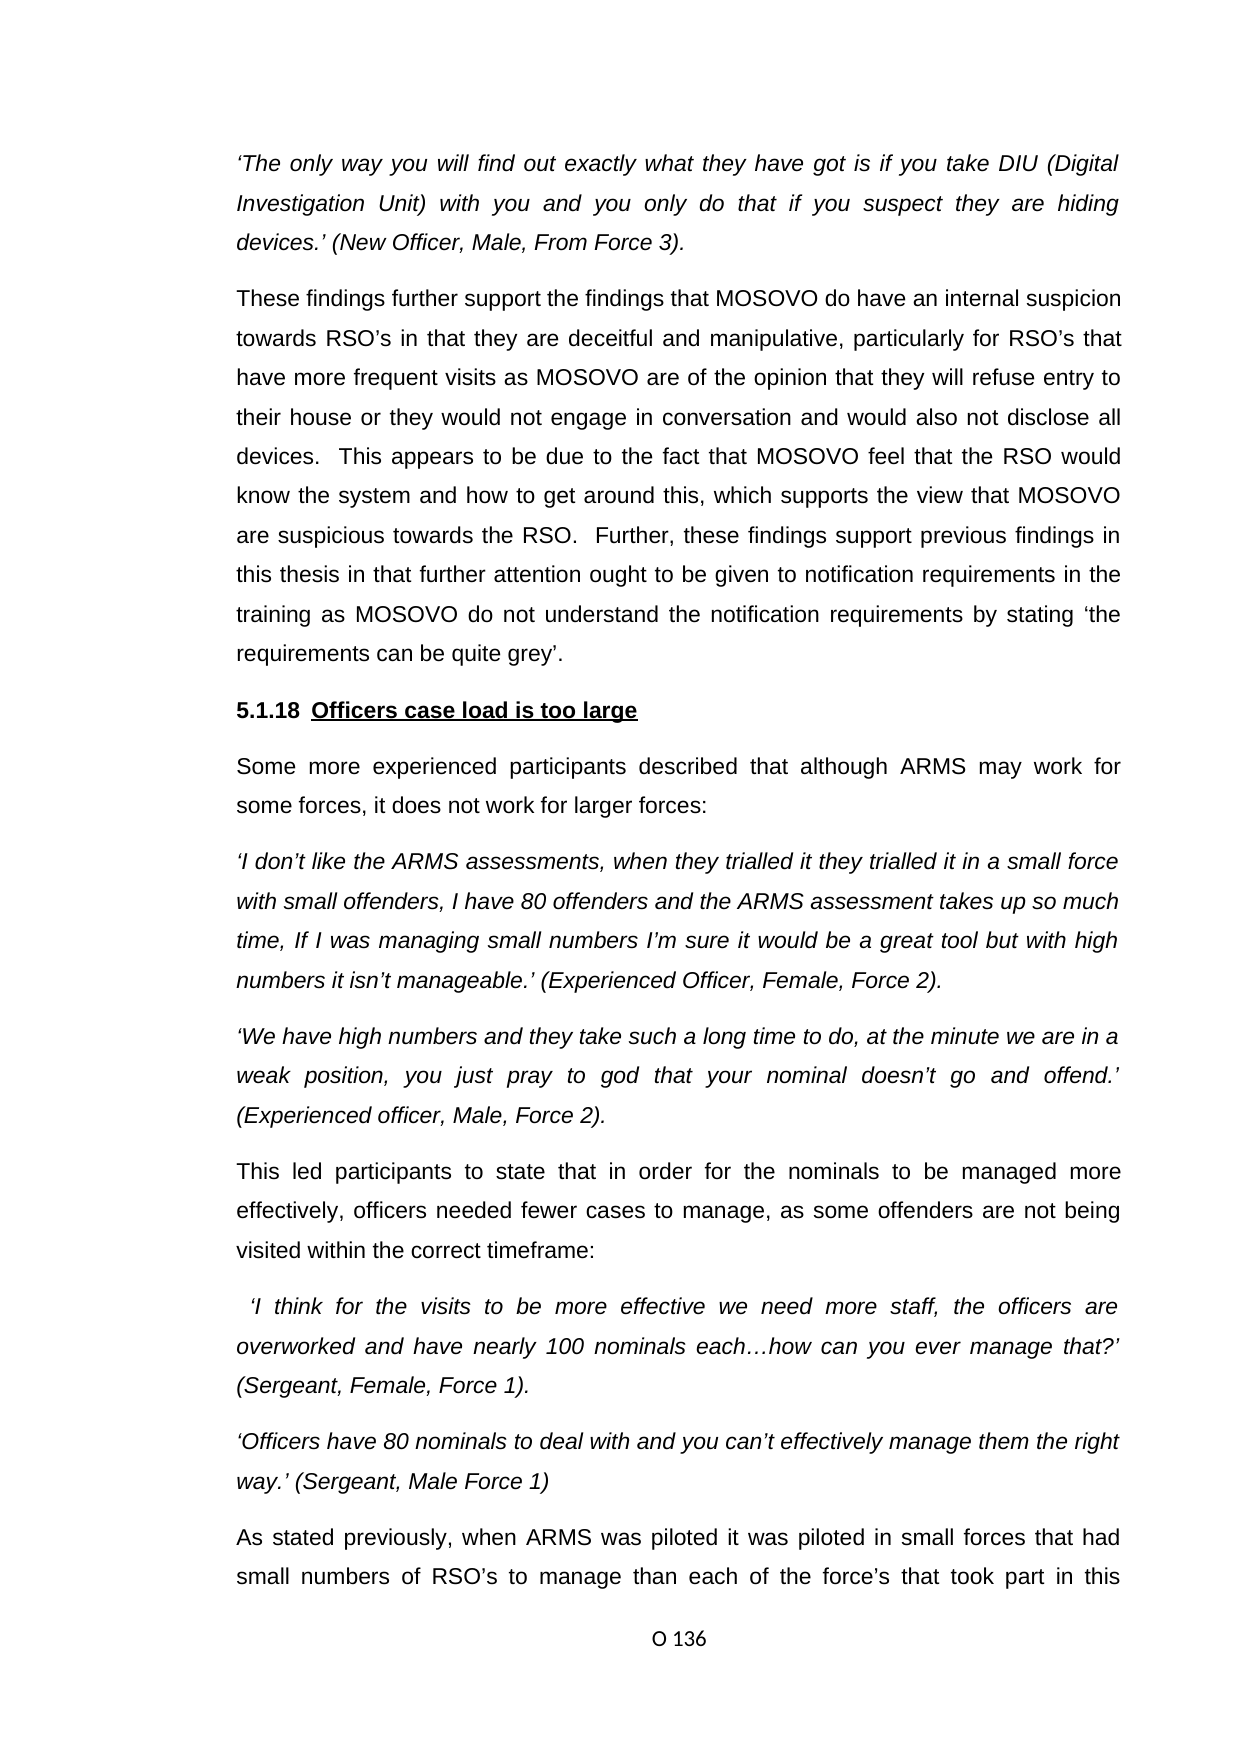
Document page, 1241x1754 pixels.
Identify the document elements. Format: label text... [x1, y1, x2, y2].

text ‘Officers have 80 nominals to deal with and you can’t effectively manage them the right way.’ (Sergeant, Male Force 1) [236, 1428, 1122, 1494]
text This led participants to state that in order for the nominals to be managed more effectively, officers needed fewer cases to manage, as some offenders are not being visited within the correct timeframe: [236, 1158, 1122, 1263]
text ‘We have high numbers and they take such a long time to do, at the minute we are in a weak position, you just pray to god that your nominal doesn’t go and offend.’ (Experienced officer, Male, Force 2). [236, 1023, 1122, 1128]
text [236, 1524, 1122, 1590]
text 5.1.18 Officers case load is too large [236, 697, 1122, 723]
text Some more experienced participants described that although ARMS may work for some forces, it does not work for larger forces: [236, 753, 1122, 818]
text ‘I don’t like the ARMS assessments, when they trialled it they trialled it in a small force with small offenders, I have 80 offenders and the ARMS assessment takes up so much time, If I was managing small numbers I’m sure it would be a great tool but with high numbers it isn’t manageable.’ (Experienced Officer, Female, Force 2). [236, 848, 1122, 993]
text ‘The only way you will find out exactly what they have got is if you take DIU (Digital Investigation Unit) with you and you only do that if you suspect they are hiding devices.’ (New Officer, Male, From Force 3). [236, 150, 1122, 255]
text ‘I think for the visits to be more effective we need more staff, the officers are overworked and have nearly 100 nominals each…how can you ever manage that?’ (Sergeant, Female, Force 1). [236, 1293, 1122, 1398]
text These findings further support the findings that MOSOVO do have an internal suspicion towards RSO’s in that they are deceitful and manipulative, particularly for RSO’s that have more frequent visits as MOSOVO are of the opinion that they will refuse entry to their house or they would not engage in conversation and would also not disclose all devices. This appears to be due to the fact that MOSOVO feel that the RSO would know the system and how to get around this, which supports the view that MOSOVO are suspicious towards the RSO. Further, these findings support previous findings in this thesis in that further attention ought to be given to notification requirements in the training as MOSOVO do not understand the notification requirements by stating ‘the requirements can be quite grey’. [236, 285, 1122, 667]
